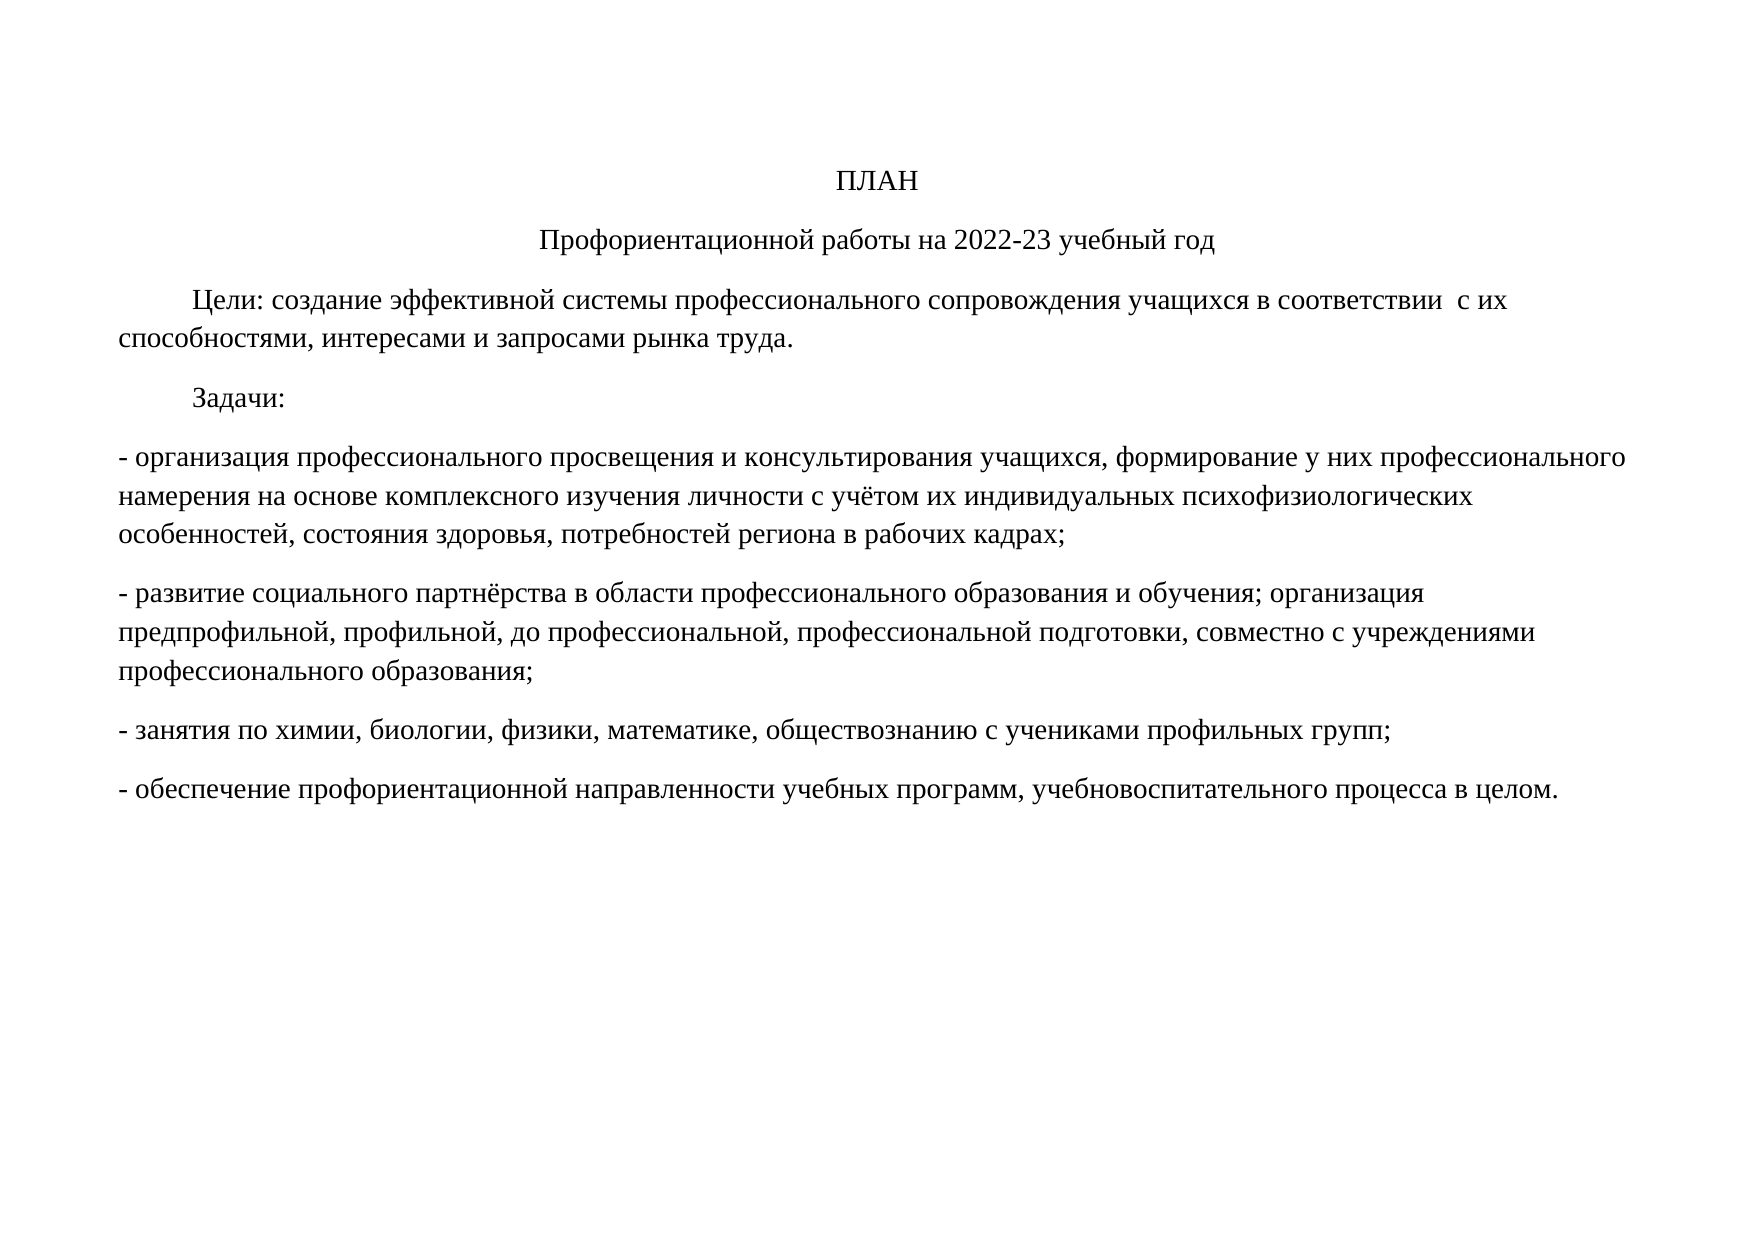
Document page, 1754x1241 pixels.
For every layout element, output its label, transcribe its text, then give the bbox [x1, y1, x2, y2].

text Цели: создание эффективной системы профессионального сопровождения учащихся в соответствии с их способностями, интересами и запросами рынка труда. [118, 282, 1636, 354]
text ПЛАН [118, 163, 1636, 197]
text - занятия по химии, биологии, физики, математике, обществознанию с учениками профильных групп; [118, 712, 1636, 746]
text Задачи: [118, 380, 1636, 413]
text - обеспечение профориентационной направленности учебных программ, учебновоспитательного процесса в целом. [118, 771, 1636, 805]
text - развитие социального партнёрства в области профессионального образования и обучения; организация предпрофильной, профильной, до профессиональной, профессиональной подготовки, совместно с учреждениями профессионального образования; [118, 576, 1636, 686]
text Профориентационной работы на 2022-23 учебный год [118, 222, 1636, 256]
text - организация профессионального просвещения и консультирования учащихся, формирование у них профессионального намерения на основе комплексного изучения личности с учётом их индивидуальных психофизиологических особенностей, состояния здоровья, потребностей региона в рабочих кадрах; [118, 439, 1636, 550]
